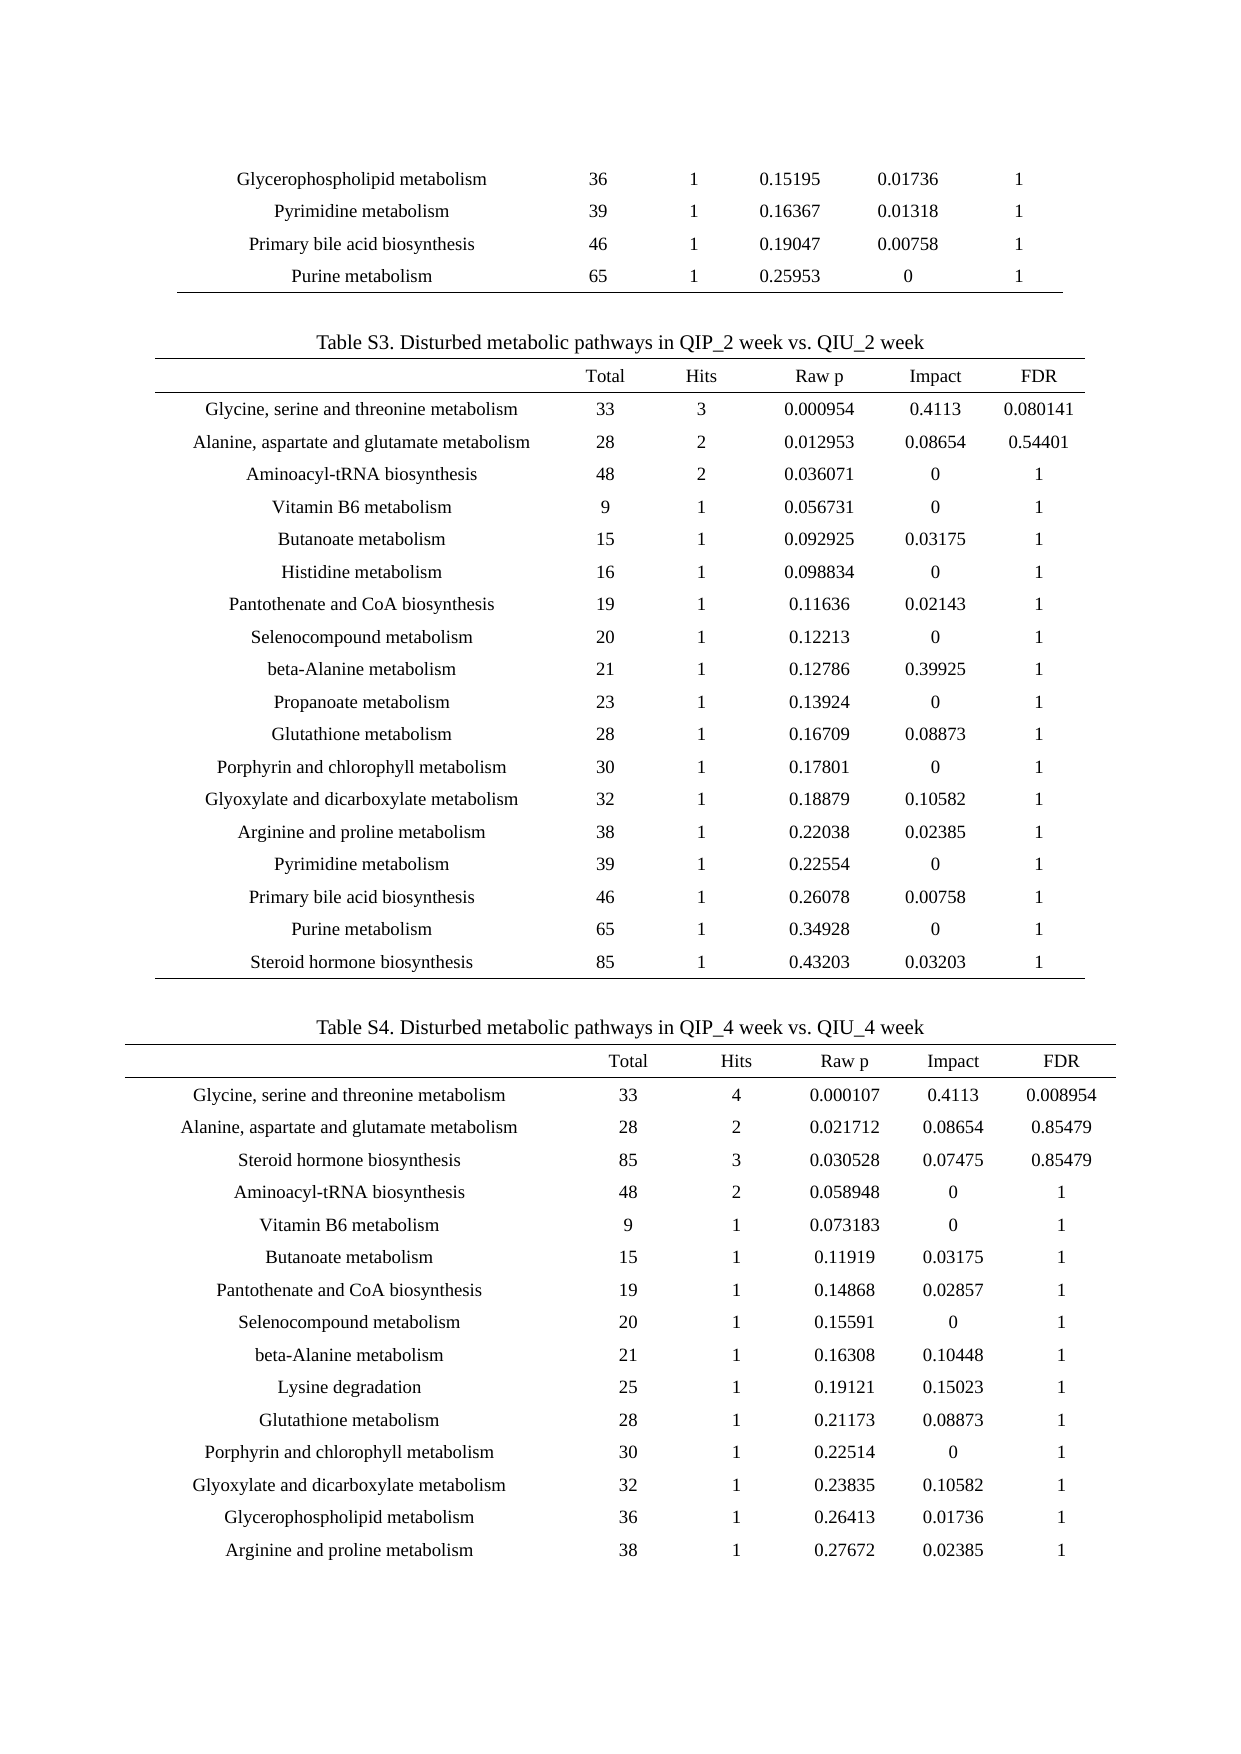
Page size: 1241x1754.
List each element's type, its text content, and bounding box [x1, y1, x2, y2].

table_cell 1 [1007, 1241, 1116, 1273]
table_header Hits [642, 359, 760, 392]
table_cell Glycine, serine and threonine metabolism [125, 1078, 574, 1111]
table_cell 1 [682, 1208, 790, 1241]
table_cell 1 [975, 195, 1063, 227]
table_cell 1 [642, 913, 760, 945]
table_cell 0.23835 [790, 1468, 899, 1501]
table_cell 65 [568, 913, 642, 945]
table_cell 1 [1007, 1436, 1116, 1468]
table_cell 0.03175 [878, 523, 992, 555]
table_cell 0.39925 [878, 653, 992, 685]
table_cell 38 [568, 815, 642, 848]
table_cell 1 [682, 1533, 790, 1566]
table_cell 0.058948 [790, 1176, 899, 1208]
table_cell 1 [1007, 1176, 1116, 1208]
table_cell Glycerophospholipid metabolism [125, 1501, 574, 1533]
table_cell 1 [1007, 1533, 1116, 1566]
table_cell 0.16308 [790, 1338, 899, 1371]
table_cell 1 [992, 555, 1085, 588]
table_cell 1 [1007, 1501, 1116, 1533]
table_cell 1 [642, 750, 760, 783]
table_cell 0.4113 [878, 393, 992, 425]
table_cell 0.10582 [878, 783, 992, 815]
table_cell Vitamin B6 metabolism [125, 1208, 574, 1241]
table_cell 1 [642, 620, 760, 653]
table_cell 1 [1007, 1371, 1116, 1403]
table_cell 1 [975, 227, 1063, 259]
table_header Total [574, 1045, 682, 1077]
table_cell 1 [1007, 1306, 1116, 1338]
table_cell Glycerophospholipid metabolism [177, 162, 546, 194]
table_cell 0.18879 [760, 783, 878, 815]
table_cell 19 [574, 1273, 682, 1306]
table_cell 1 [975, 162, 1063, 194]
table_cell 38 [574, 1533, 682, 1566]
table_cell 16 [568, 555, 642, 588]
table_cell Glyoxylate and dicarboxylate metabolism [155, 783, 568, 815]
table_cell 0.4113 [899, 1078, 1007, 1111]
table_cell 48 [568, 458, 642, 490]
table_cell 0 [899, 1306, 1007, 1338]
table_cell 2 [642, 458, 760, 490]
table_cell 1 [642, 523, 760, 555]
table_cell 1 [992, 815, 1085, 848]
table_cell beta-Alanine metabolism [155, 653, 568, 685]
table_cell 0.12213 [760, 620, 878, 653]
table_cell 1 [682, 1403, 790, 1436]
table_cell 25 [574, 1371, 682, 1403]
table_cell 0.16709 [760, 718, 878, 750]
table_header Raw p [760, 359, 878, 392]
table_cell 0 [878, 458, 992, 490]
table_cell 20 [574, 1306, 682, 1338]
table_cell 0.08873 [899, 1403, 1007, 1436]
table_cell 0.10582 [899, 1468, 1007, 1501]
table_cell 1 [682, 1371, 790, 1403]
table_cell 0.012953 [760, 425, 878, 458]
table_cell 1 [992, 653, 1085, 685]
table_cell 1 [650, 162, 738, 194]
table_cell Vitamin B6 metabolism [155, 490, 568, 523]
table_cell 1 [1007, 1273, 1116, 1306]
table_cell 0 [878, 913, 992, 945]
table_cell 1 [642, 880, 760, 913]
table_cell 32 [574, 1468, 682, 1501]
table_cell 21 [574, 1338, 682, 1371]
table_cell 1 [642, 783, 760, 815]
table_cell 1 [642, 815, 760, 848]
table_cell 0.01318 [841, 195, 974, 227]
table_cell 4 [682, 1078, 790, 1111]
table_cell Arginine and proline metabolism [155, 815, 568, 848]
table_cell Selenocompound metabolism [125, 1306, 574, 1338]
table_cell 0.85479 [1007, 1143, 1116, 1176]
table_cell 0.02143 [878, 588, 992, 620]
table_cell Glutathione metabolism [125, 1403, 574, 1436]
table_cell 0.021712 [790, 1111, 899, 1143]
table_cell 0.08654 [899, 1111, 1007, 1143]
table_cell 0.25953 [738, 260, 841, 292]
table_cell 1 [682, 1273, 790, 1306]
table_cell 0.12786 [760, 653, 878, 685]
table_cell 0 [899, 1208, 1007, 1241]
table_cell 1 [1007, 1403, 1116, 1436]
table_cell Alanine, aspartate and glutamate metabolism [155, 425, 568, 458]
table_cell 1 [682, 1468, 790, 1501]
table_cell 15 [568, 523, 642, 555]
table_cell 0.01736 [841, 162, 974, 194]
table_cell 0.092925 [760, 523, 878, 555]
table_cell 0.000954 [760, 393, 878, 425]
table_cell Arginine and proline metabolism [125, 1533, 574, 1566]
table_cell 1 [682, 1501, 790, 1533]
table_cell 0.19047 [738, 227, 841, 259]
table_cell 0.17801 [760, 750, 878, 783]
table_cell Alanine, aspartate and glutamate metabolism [125, 1111, 574, 1143]
table_cell 36 [546, 162, 649, 194]
table_cell 1 [992, 750, 1085, 783]
table_cell Primary bile acid biosynthesis [177, 227, 546, 259]
table_cell 0.43203 [760, 945, 878, 978]
table_cell 0 [841, 260, 974, 292]
table_cell Purine metabolism [155, 913, 568, 945]
table_cell 19 [568, 588, 642, 620]
table_cell 0.15195 [738, 162, 841, 194]
table_cell Histidine metabolism [155, 555, 568, 588]
table_cell Pantothenate and CoA biosynthesis [125, 1273, 574, 1306]
table_cell 46 [546, 227, 649, 259]
table_cell 0.000107 [790, 1078, 899, 1111]
table_cell 0.16367 [738, 195, 841, 227]
table_cell 1 [682, 1338, 790, 1371]
table_cell 1 [642, 653, 760, 685]
table_cell 0.15591 [790, 1306, 899, 1338]
table_cell 1 [992, 685, 1085, 718]
table_cell 0.080141 [992, 393, 1085, 425]
table_cell 0.098834 [760, 555, 878, 588]
table_cell 0.19121 [790, 1371, 899, 1403]
table_cell 0 [878, 750, 992, 783]
table_cell 0.11636 [760, 588, 878, 620]
table_cell 1 [642, 490, 760, 523]
table_cell 9 [574, 1208, 682, 1241]
table_cell Glyoxylate and dicarboxylate metabolism [125, 1468, 574, 1501]
table_cell 65 [546, 260, 649, 292]
table_cell Butanoate metabolism [125, 1241, 574, 1273]
table_cell 1 [642, 588, 760, 620]
table_header Hits [682, 1045, 790, 1077]
table_cell 1 [992, 490, 1085, 523]
table_cell 0 [878, 685, 992, 718]
table_cell 0.13924 [760, 685, 878, 718]
table_cell 0.056731 [760, 490, 878, 523]
table_header Impact [878, 359, 992, 392]
table_cell Porphyrin and chlorophyll metabolism [125, 1436, 574, 1468]
table_cell 0.22514 [790, 1436, 899, 1468]
table_cell Selenocompound metabolism [155, 620, 568, 653]
table_cell Propanoate metabolism [155, 685, 568, 718]
table_cell 0.54401 [992, 425, 1085, 458]
table_cell 0.08654 [878, 425, 992, 458]
table_cell 21 [568, 653, 642, 685]
table_cell 1 [992, 880, 1085, 913]
table_cell 28 [574, 1403, 682, 1436]
text Table S3. Disturbed metabolic pathways in QIP_2 week vs. QIU_2 week [187, 326, 1053, 358]
table_cell 0.22554 [760, 848, 878, 880]
table_cell 0.02385 [899, 1533, 1007, 1566]
table_cell 0.02857 [899, 1273, 1007, 1306]
table_cell 1 [650, 260, 738, 292]
table_cell 0.01736 [899, 1501, 1007, 1533]
table_cell Butanoate metabolism [155, 523, 568, 555]
table_cell 0 [878, 490, 992, 523]
table_cell 0.036071 [760, 458, 878, 490]
table_cell 0 [878, 555, 992, 588]
table_cell Porphyrin and chlorophyll metabolism [155, 750, 568, 783]
table_cell 1 [992, 783, 1085, 815]
table_cell 0 [878, 620, 992, 653]
table_cell 0.073183 [790, 1208, 899, 1241]
table_cell 1 [992, 523, 1085, 555]
table_cell 1 [992, 913, 1085, 945]
table_cell 33 [568, 393, 642, 425]
table_cell 28 [568, 718, 642, 750]
table_cell 1 [992, 848, 1085, 880]
table_cell 1 [650, 195, 738, 227]
table_cell Aminoacyl-tRNA biosynthesis [125, 1176, 574, 1208]
table_cell 0 [899, 1176, 1007, 1208]
table_cell 0.07475 [899, 1143, 1007, 1176]
table_cell 1 [1007, 1468, 1116, 1501]
table_cell 30 [568, 750, 642, 783]
table_header [125, 1045, 574, 1077]
table_cell 3 [642, 393, 760, 425]
table_cell Pantothenate and CoA biosynthesis [155, 588, 568, 620]
table_cell 1 [682, 1241, 790, 1273]
table_cell 2 [642, 425, 760, 458]
table_cell Pyrimidine metabolism [155, 848, 568, 880]
table_cell 0 [899, 1436, 1007, 1468]
table_cell 1 [650, 227, 738, 259]
text Table S4. Disturbed metabolic pathways in QIP_4 week vs. QIU_4 week [187, 1011, 1053, 1044]
table_cell 0.26078 [760, 880, 878, 913]
table_cell 32 [568, 783, 642, 815]
table_cell 1 [642, 848, 760, 880]
table_cell 1 [642, 685, 760, 718]
table_cell 28 [568, 425, 642, 458]
table_cell Aminoacyl-tRNA biosynthesis [155, 458, 568, 490]
table_cell Lysine degradation [125, 1371, 574, 1403]
table_header Total [568, 359, 642, 392]
table_cell Glutathione metabolism [155, 718, 568, 750]
table_cell 0.00758 [841, 227, 974, 259]
table_cell Pyrimidine metabolism [177, 195, 546, 227]
table_cell 85 [568, 945, 642, 978]
table_cell 0.08873 [878, 718, 992, 750]
table_cell 1 [992, 945, 1085, 978]
table_cell 0.21173 [790, 1403, 899, 1436]
table_cell 23 [568, 685, 642, 718]
table_cell Purine metabolism [177, 260, 546, 292]
table_cell 1 [642, 555, 760, 588]
table_cell 28 [574, 1111, 682, 1143]
table_cell 1 [975, 260, 1063, 292]
table_cell 46 [568, 880, 642, 913]
table_cell 0.02385 [878, 815, 992, 848]
table_cell 1 [992, 718, 1085, 750]
table_cell 1 [1007, 1208, 1116, 1241]
table_cell 0.85479 [1007, 1111, 1116, 1143]
table_cell Steroid hormone biosynthesis [125, 1143, 574, 1176]
table_cell 0.14868 [790, 1273, 899, 1306]
table_cell 2 [682, 1111, 790, 1143]
table_cell 0.27672 [790, 1533, 899, 1566]
table_cell 0.00758 [878, 880, 992, 913]
table_cell 48 [574, 1176, 682, 1208]
table_header Impact [899, 1045, 1007, 1077]
table_cell beta-Alanine metabolism [125, 1338, 574, 1371]
table_cell 1 [992, 588, 1085, 620]
table_cell Primary bile acid biosynthesis [155, 880, 568, 913]
table_cell Glycine, serine and threonine metabolism [155, 393, 568, 425]
table_cell 1 [682, 1306, 790, 1338]
table_header FDR [1007, 1045, 1116, 1077]
table_cell 0.22038 [760, 815, 878, 848]
table_cell 0.008954 [1007, 1078, 1116, 1111]
table_cell 39 [568, 848, 642, 880]
table_cell 9 [568, 490, 642, 523]
table_cell 15 [574, 1241, 682, 1273]
table_cell 1 [1007, 1338, 1116, 1371]
table_cell 1 [992, 620, 1085, 653]
table_cell Steroid hormone biosynthesis [155, 945, 568, 978]
table_cell 3 [682, 1143, 790, 1176]
table_cell 85 [574, 1143, 682, 1176]
table_cell 0.10448 [899, 1338, 1007, 1371]
table_cell 0 [878, 848, 992, 880]
table_cell 1 [642, 718, 760, 750]
table_cell 36 [574, 1501, 682, 1533]
table_cell 0.15023 [899, 1371, 1007, 1403]
table_cell 0.03203 [878, 945, 992, 978]
table_cell 30 [574, 1436, 682, 1468]
table_cell 1 [992, 458, 1085, 490]
table_cell 20 [568, 620, 642, 653]
table_cell 2 [682, 1176, 790, 1208]
table_header [155, 359, 568, 392]
table_cell 39 [546, 195, 649, 227]
table_cell 0.03175 [899, 1241, 1007, 1273]
table_cell 0.030528 [790, 1143, 899, 1176]
table_cell 1 [642, 945, 760, 978]
table_header FDR [992, 359, 1085, 392]
table_header Raw p [790, 1045, 899, 1077]
table_cell 0.34928 [760, 913, 878, 945]
table_cell 1 [682, 1436, 790, 1468]
table_cell 0.11919 [790, 1241, 899, 1273]
table_cell 33 [574, 1078, 682, 1111]
table_cell 0.26413 [790, 1501, 899, 1533]
